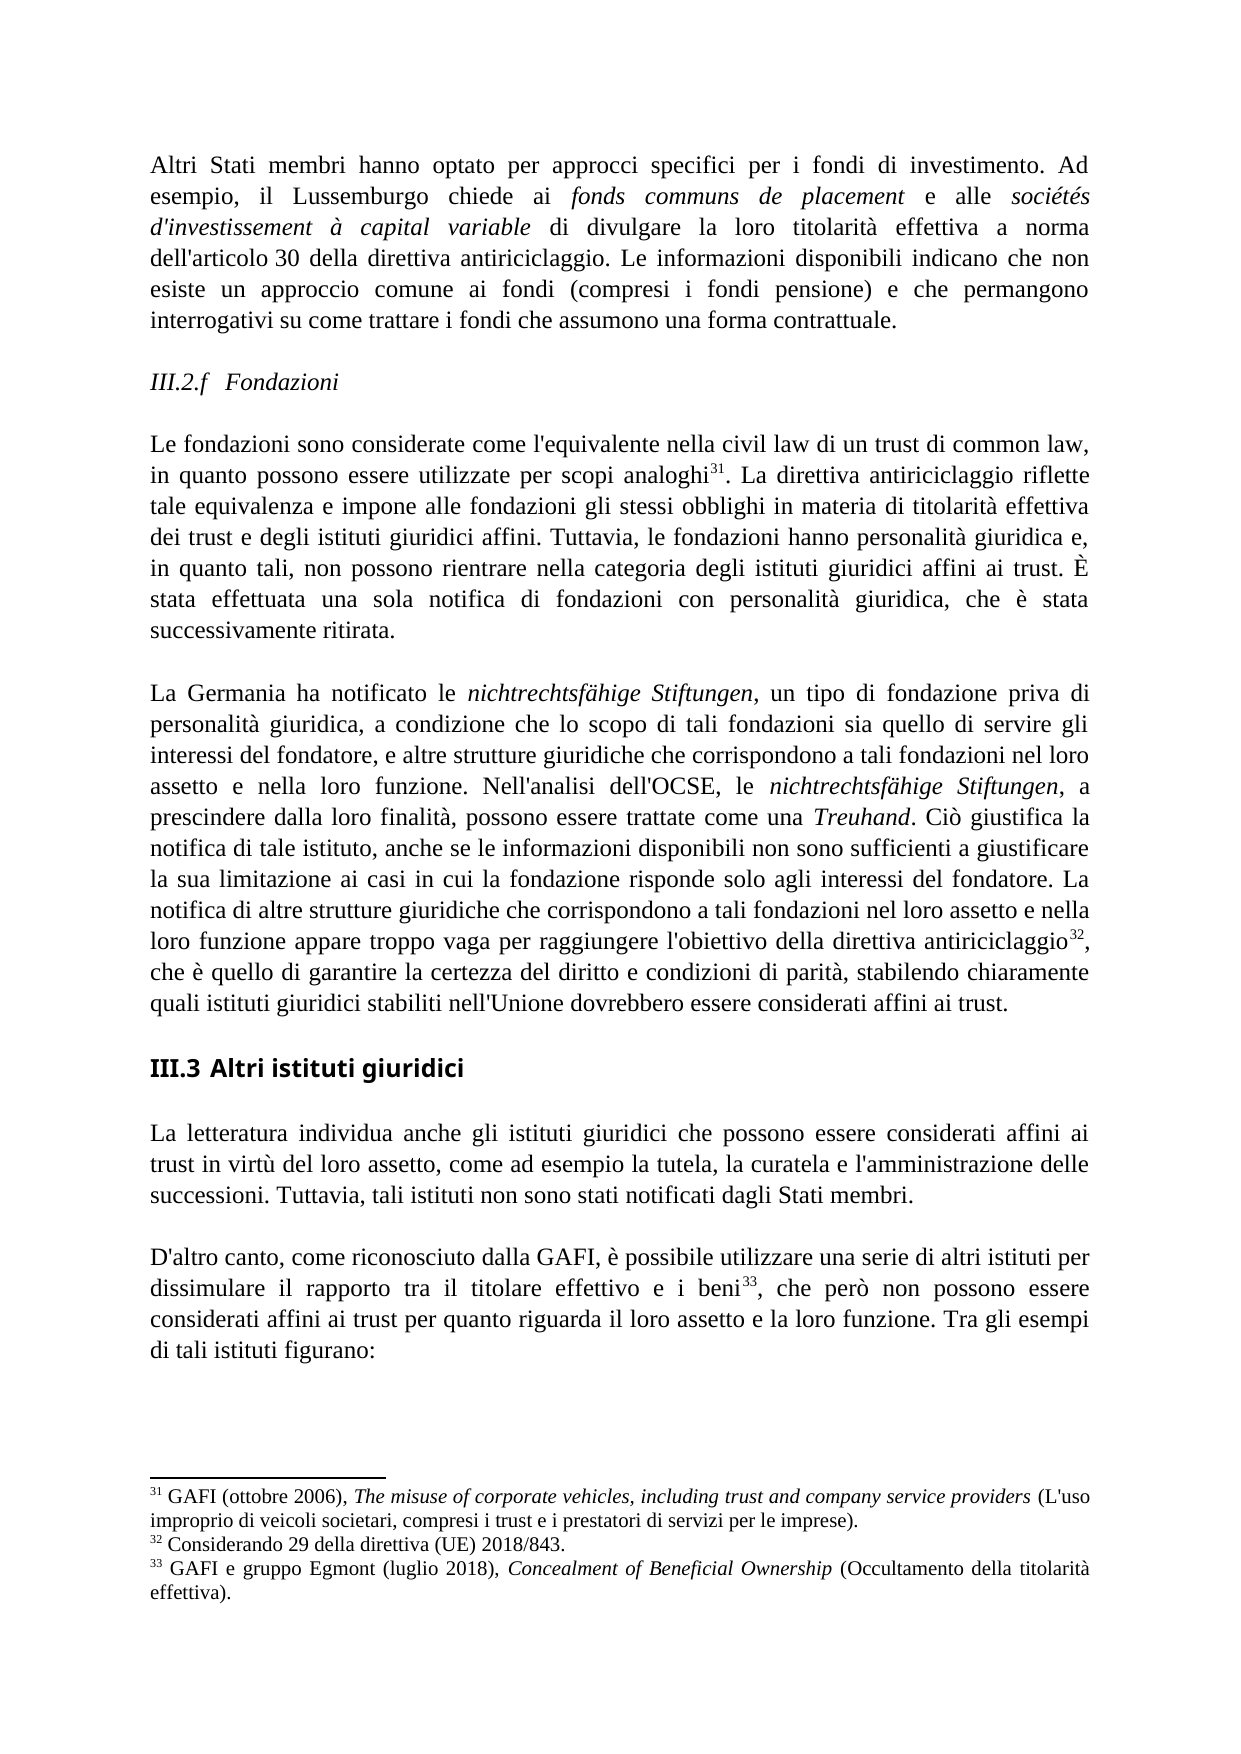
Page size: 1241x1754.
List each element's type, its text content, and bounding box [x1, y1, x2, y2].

text La letteratura individua anche gli istituti giuridici che possono essere considerati affini ai trust in virtù del loro assetto, come ad esempio la tutela, la curatela e l'amministrazione delle successioni. Tuttavia, tali istituti non sono stati notificati dagli Stati membri. [150, 1118, 1090, 1209]
text Altri Stati membri hanno optato per approcci specifici per i fondi di investimento. Ad esempio, il Lussemburgo chiede ai fonds communs de placement e alle sociétés d'investissement à capital variable di divulgare la loro titolarità effettiva a norma dell'articolo 30 della direttiva antiriciclaggio. Le informazioni disponibili indicano che non esiste un approccio comune ai fondi (compresi i fondi pensione) e che permangono interrogativi su come trattare i fondi che assumono una forma contrattuale. [150, 150, 1090, 334]
text Le fondazioni sono considerate come l'equivalente nella civil law di un trust di common law, in quanto possono essere utilizzate per scopi analoghi. La direttiva antiriciclaggio riflette tale equivalenza e impone alle fondazioni gli stessi obblighi in materia di titolarità effettiva dei trust e degli istituti giuridici affini. Tuttavia, le fondazioni hanno personalità giuridica e, in quanto tali, non possono rientrare nella categoria degli istituti giuridici affini ai trust. È stata effettuata una sola notifica di fondazioni con personalità giuridica, che è stata successivamente ritirata. [150, 429, 1090, 644]
subtitle Altri istituti giuridici [150, 1050, 1090, 1084]
text D'altro canto, come riconosciuto dalla GAFI, è possibile utilizzare una serie di altri istituti per dissimulare il rapporto tra il titolare effettivo e i beni, che però non possono essere considerati affini ai trust per quanto riguarda il loro assetto e la loro funzione. Tra gli esempi di tali istituti figurano: [150, 1242, 1090, 1364]
subtitle Fondazioni [150, 367, 1090, 396]
text La Germania ha notificato le nichtrechtsfähige Stiftungen, un tipo di fondazione priva di personalità giuridica, a condizione che lo scopo di tali fondazioni sia quello di servire gli interessi del fondatore, e altre strutture giuridiche che corrispondono a tali fondazioni nel loro assetto e nella loro funzione. Nell'analisi dell'OCSE, le nichtrechtsfähige Stiftungen, a prescindere dalla loro finalità, possono essere trattate come una Treuhand. Ciò giustifica la notifica di tale istituto, anche se le informazioni disponibili non sono sufficienti a giustificare la sua limitazione ai casi in cui la fondazione risponde solo agli interessi del fondatore. La notifica di altre strutture giuridiche che corrispondono a tali fondazioni nel loro assetto e nella loro funzione appare troppo vaga per raggiungere l'obiettivo della direttiva antiriciclaggio, che è quello di garantire la certezza del diritto e condizioni di parità, stabilendo chiaramente quali istituti giuridici stabiliti nell'Unione dovrebbero essere considerati affini ai trust. [150, 678, 1090, 1017]
